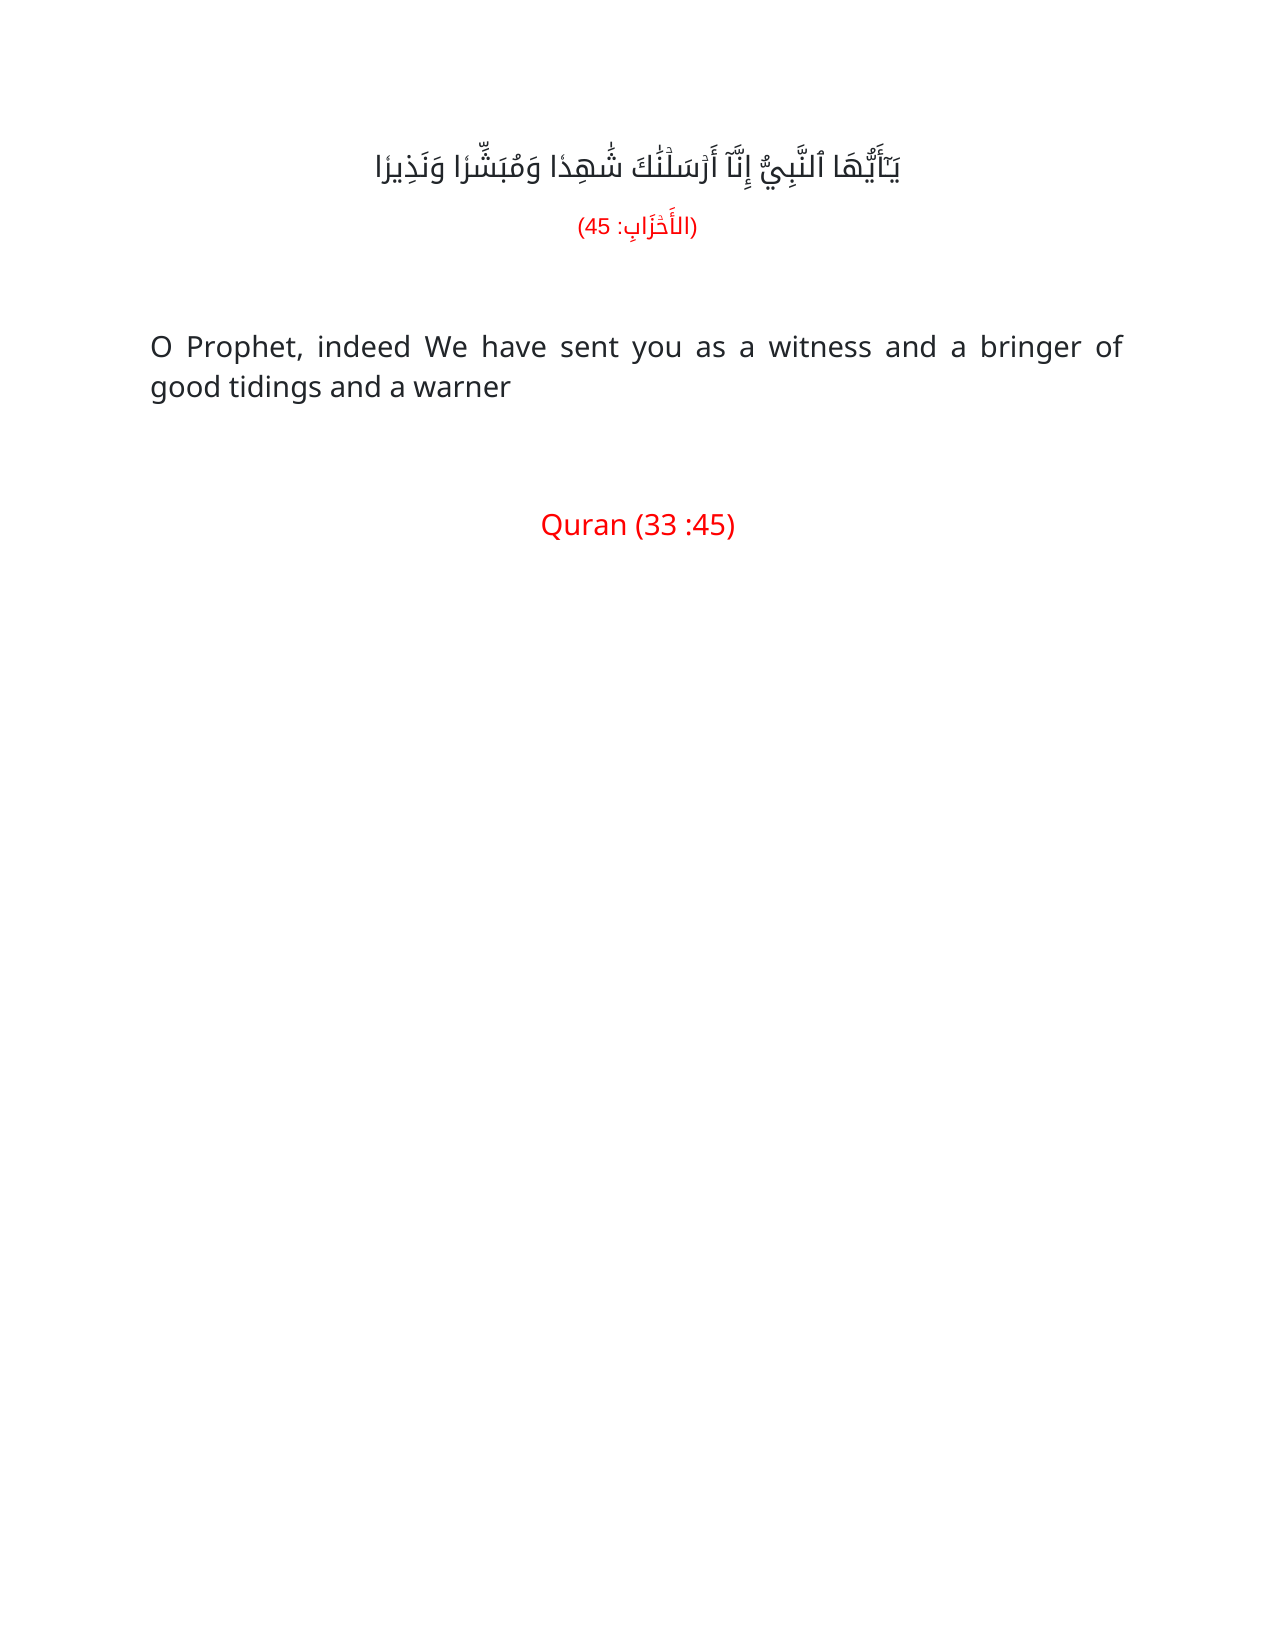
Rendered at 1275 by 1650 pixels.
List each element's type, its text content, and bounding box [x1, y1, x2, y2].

text يَـٰٓأَيُّهَا ٱلنَّبِيُّ إِنَّآ أَرۡسَلۡنَٰكَ شَٰهِدٗا وَمُبَشِّرٗا وَنَذِيرٗا [150, 150, 1125, 183]
text (الأَحۡزَابِ: 45) [150, 213, 1125, 239]
text O Prophet, indeed We have sent you as a witness and a bringer of good tidings and a warner [150, 327, 1125, 406]
text Quran (33 :45) [150, 504, 1125, 544]
